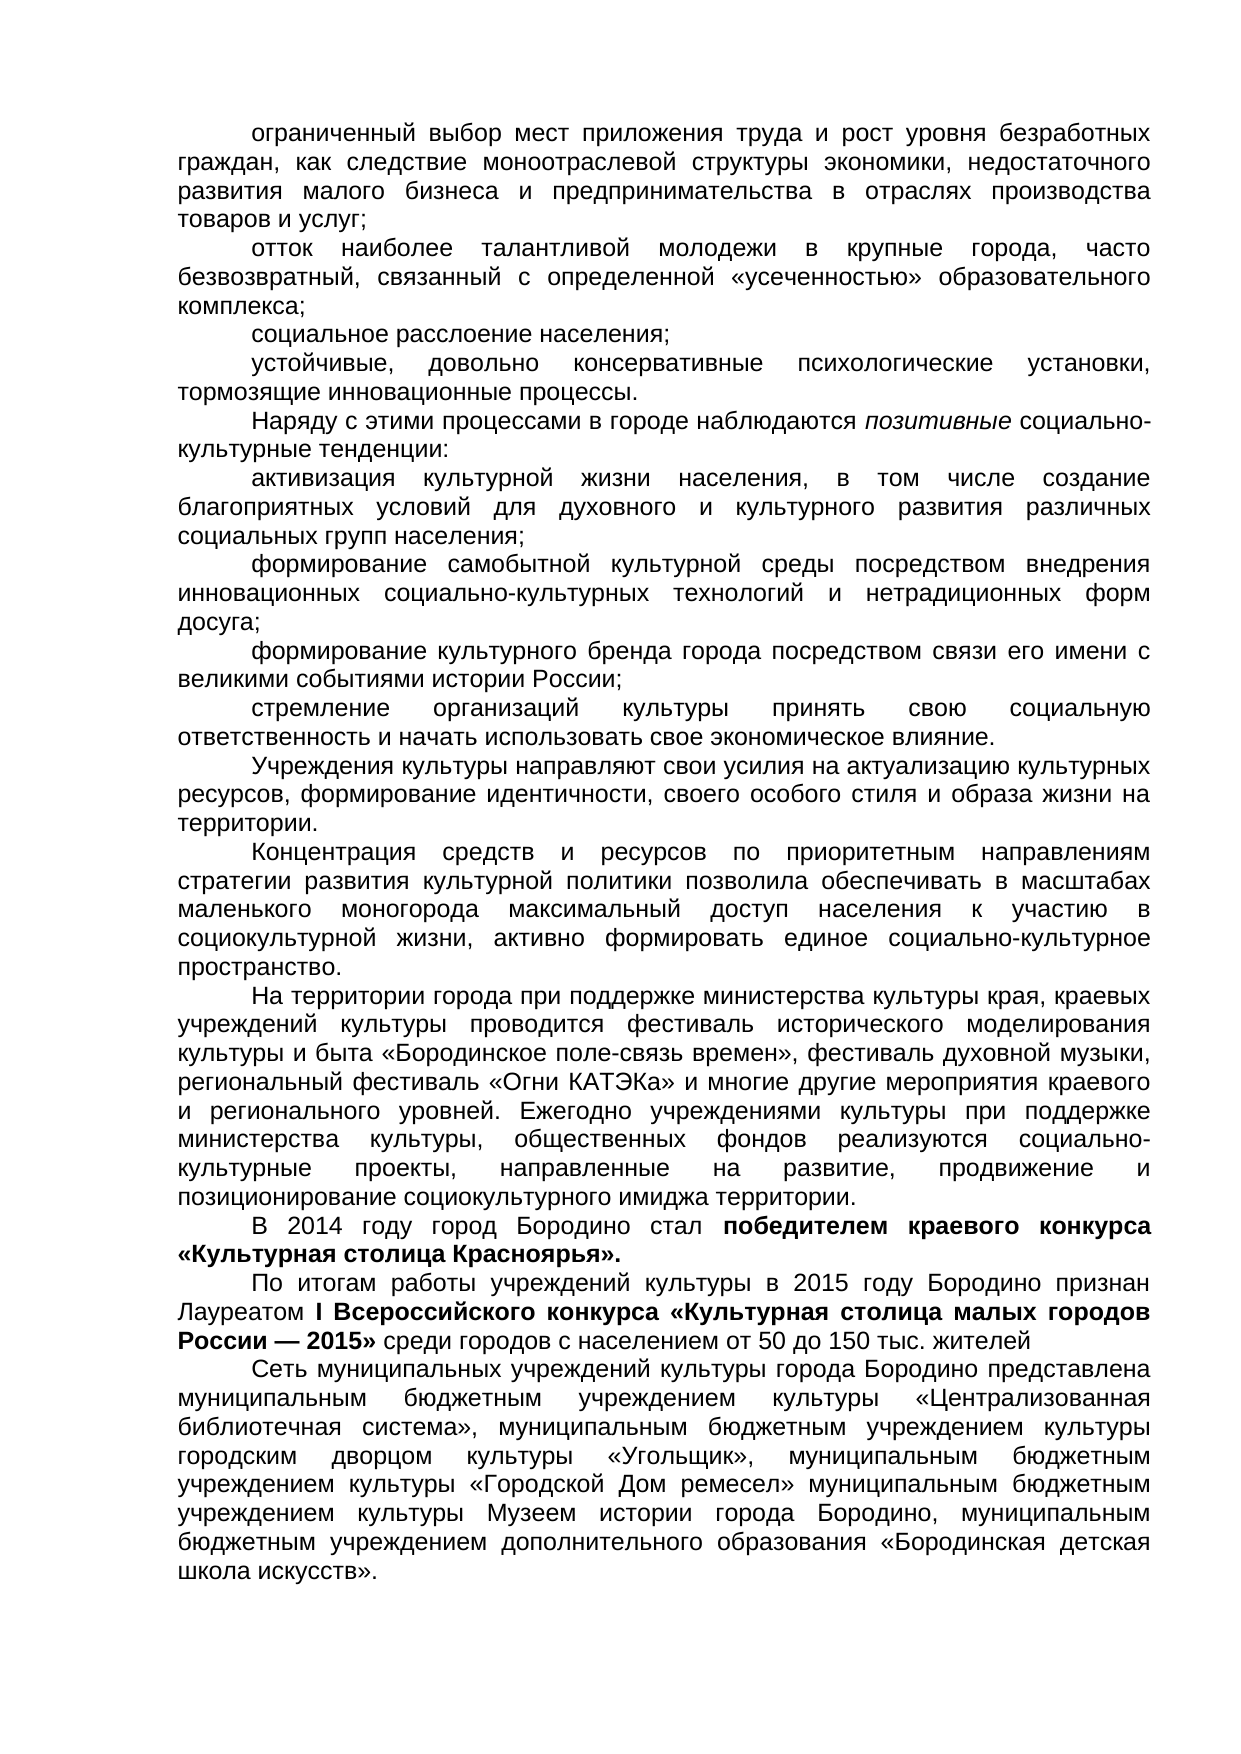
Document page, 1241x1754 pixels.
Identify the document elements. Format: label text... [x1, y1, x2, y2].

text формирование самобытной культурной среды посредством внедрения инновационных социально-культурных технологий и нетрадиционных форм досуга; [177, 549, 1152, 636]
text ограниченный выбор мест приложения труда и рост уровня безработных граждан, как следствие моноотраслевой структуры экономики, недостаточного развития малого бизнеса и предпринимательства в отраслях производства товаров и услуг; [177, 118, 1152, 233]
text стремление организаций культуры принять свою социальную ответственность и начать использовать свое экономическое влияние. [177, 693, 1152, 751]
text В 2014 году город Бородино стал победителем краевого конкурса «Культурная столица Красноярья». [177, 1211, 1152, 1268]
text отток наиболее талантливой молодежи в крупные города, часто безвозвратный, связанный с определенной «усеченностью» образовательного комплекса; [177, 233, 1152, 319]
text устойчивые, довольно консервативные психологические установки, тормозящие инновационные процессы. [177, 348, 1152, 406]
text На территории города при поддержке министерства культуры края, краевых учреждений культуры проводится фестиваль исторического моделирования культуры и быта «Бородинское поле-связь времен», фестиваль духовной музыки, региональный фестиваль «Огни КАТЭКа» и многие другие мероприятия краевого и регионального уровней. Ежегодно учреждениями культуры при поддержке министерства культуры, общественных фондов реализуются социально-культурные проекты, направленные на развитие, продвижение и позиционирование социокультурного имиджа территории. [177, 981, 1152, 1211]
text По итогам работы учреждений культуры в 2015 году Бородино признан Лауреатом I Всероссийского конкурса «Культурная столица малых городов России — 2015» среди городов с населением от 50 до 150 тыс. жителей [177, 1268, 1152, 1354]
text Наряду с этими процессами в городе наблюдаются позитивные социально-культурные тенденции: [177, 406, 1152, 463]
text Учреждения культуры направляют свои усилия на актуализацию культурных ресурсов, формирование идентичности, своего особого стиля и образа жизни на территории. [177, 751, 1152, 837]
text социальное расслоение населения; [177, 319, 1152, 348]
text Концентрация средств и ресурсов по приоритетным направлениям стратегии развития культурной политики позволила обеспечивать в масштабах маленького моногорода максимальный доступ населения к участию в социокультурной жизни, активно формировать единое социально-культурное пространство. [177, 837, 1152, 981]
text активизация культурной жизни населения, в том числе создание благоприятных условий для духовного и культурного развития различных социальных групп населения; [177, 463, 1152, 549]
text формирование культурного бренда города посредством связи его имени с великими событиями истории России; [177, 636, 1152, 693]
text Сеть муниципальных учреждений культуры города Бородино представлена муниципальным бюджетным учреждением культуры «Централизованная библиотечная система», муниципальным бюджетным учреждением культуры городским дворцом культуры «Угольщик», муниципальным бюджетным учреждением культуры «Городской Дом ремесел» муниципальным бюджетным учреждением культуры Музеем истории города Бородино, муниципальным бюджетным учреждением дополнительного образования «Бородинская детская школа искусств». [177, 1354, 1152, 1584]
